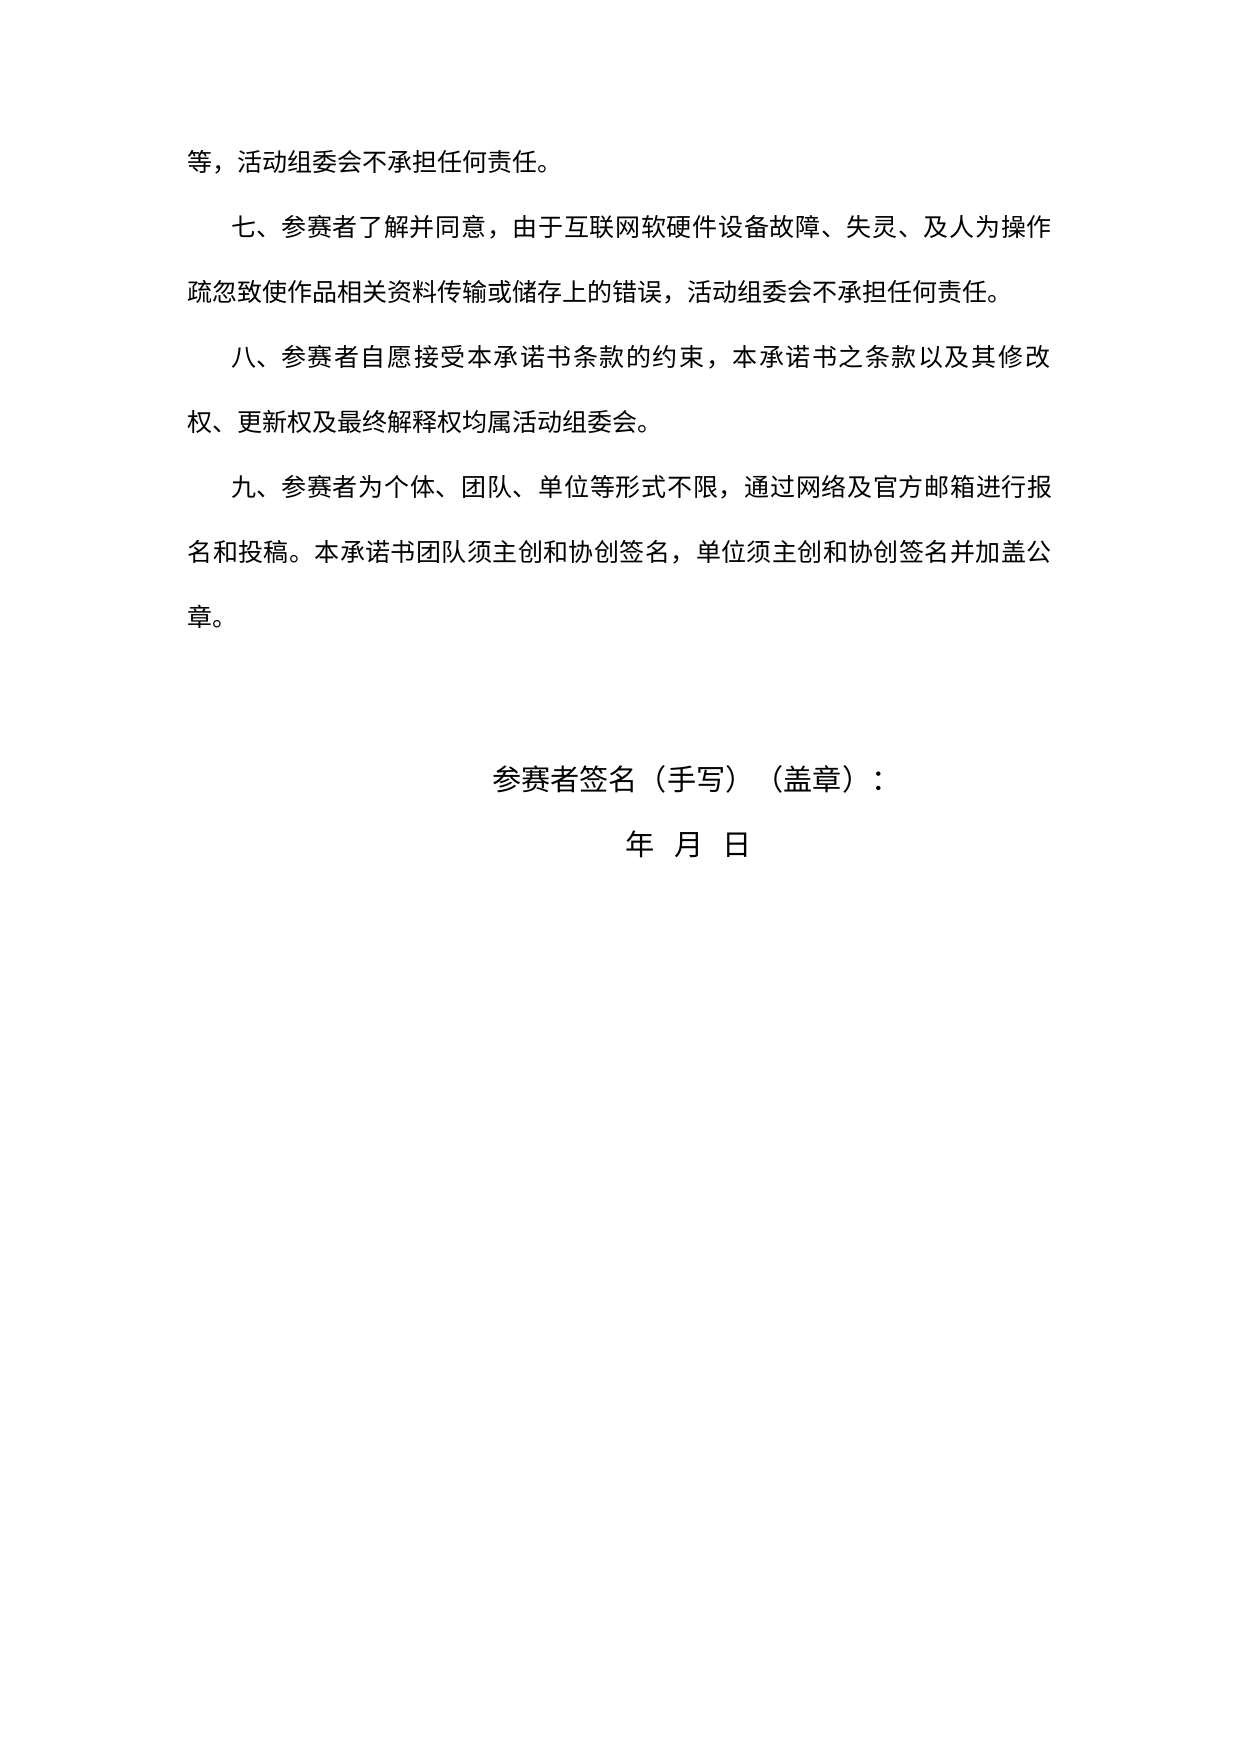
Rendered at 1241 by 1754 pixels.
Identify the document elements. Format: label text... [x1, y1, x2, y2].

list 参赛者了解并同意，由于互联网软硬件设备故障、失灵、及人为操作疏忽致使作品相关资料传输或储存上的错误，活动组委会不承担任何责任。 [187, 193, 1053, 323]
text 参赛者签名（手写）（盖章）： [187, 746, 1053, 811]
text 年 月 日 [187, 811, 1053, 876]
list 参赛者自愿接受本承诺书条款的约束，本承诺书之条款以及其修改权、更新权及最终解释权均属活动组委会。 [187, 323, 1053, 453]
list 参赛者为个体、团队、单位等形式不限，通过网络及官方邮箱进行报名和投稿。本承诺书团队须主创和协创签名，单位须主创和协创签名并加盖公章。 [187, 453, 1053, 648]
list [187, 128, 1053, 193]
